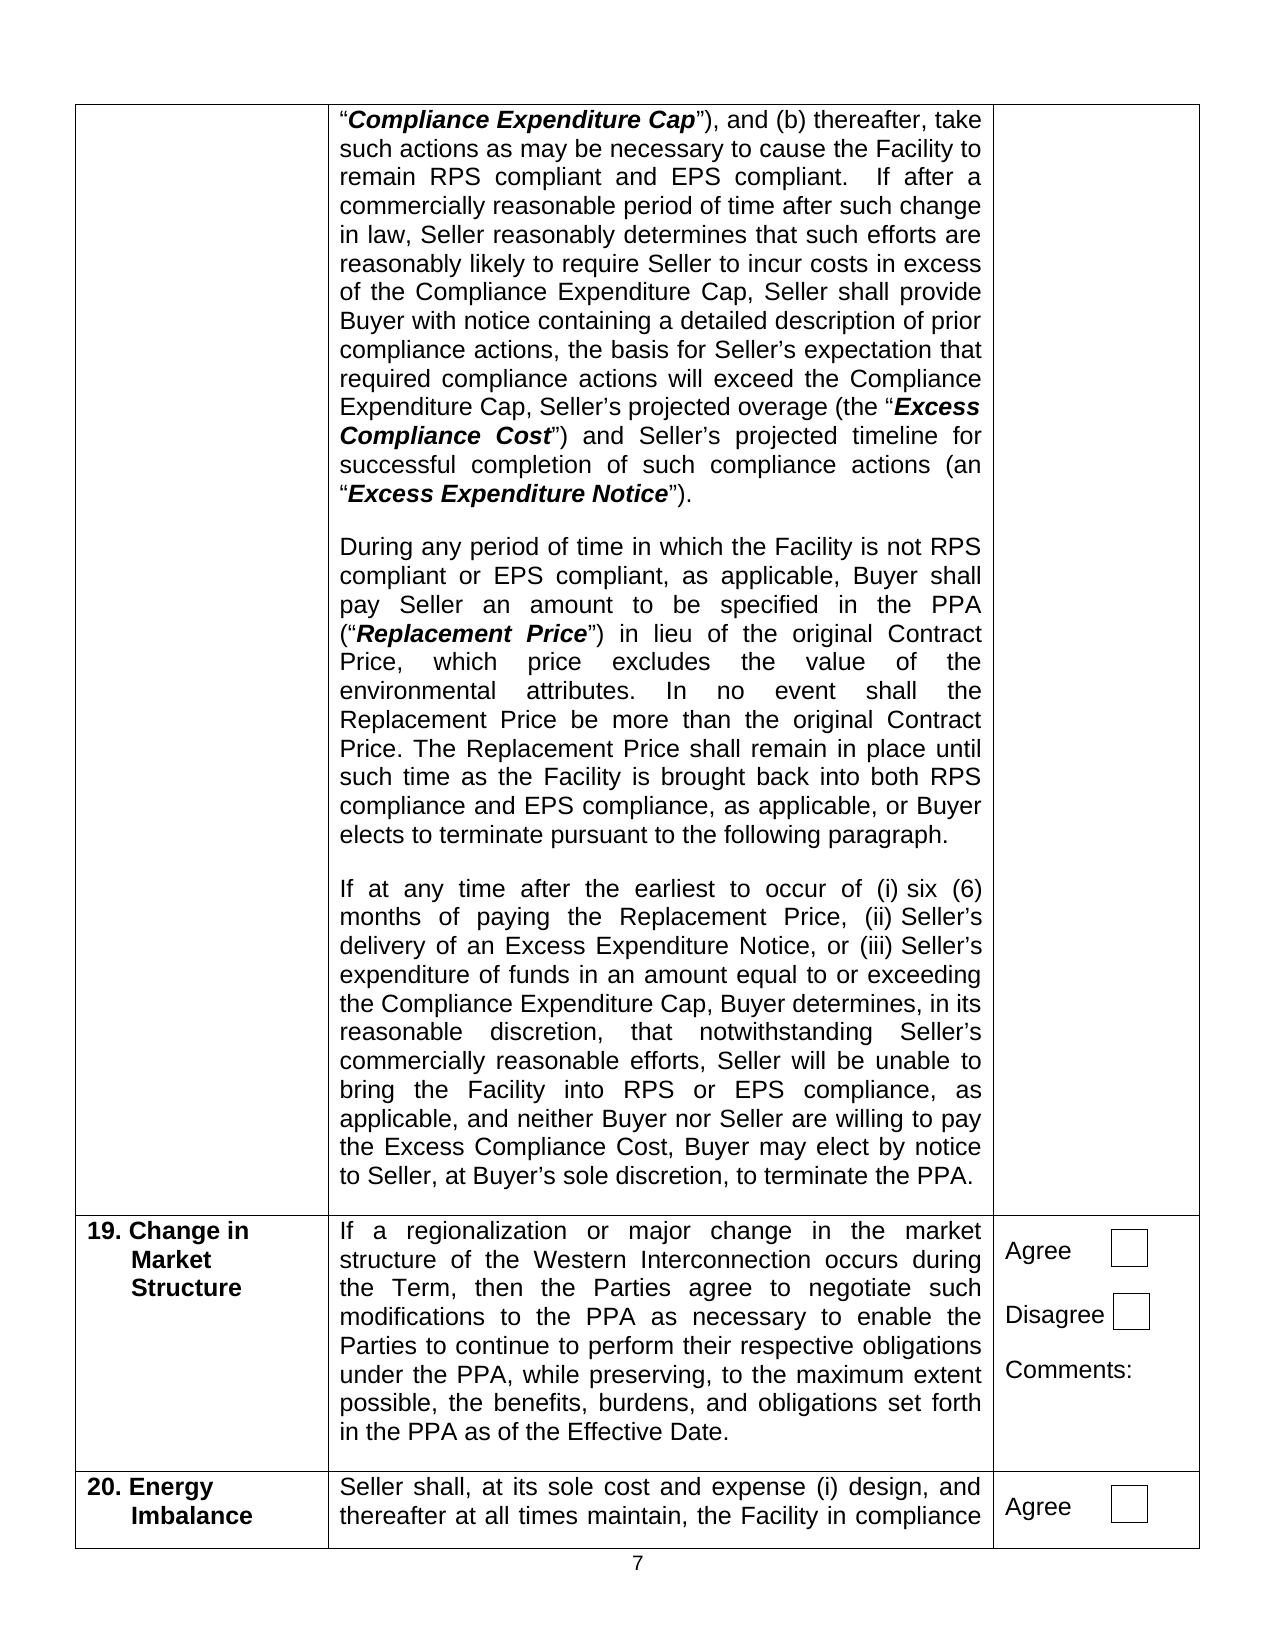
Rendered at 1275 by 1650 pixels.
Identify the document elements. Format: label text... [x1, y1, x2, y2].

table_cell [329, 105, 993, 1215]
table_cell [329, 1472, 993, 1548]
table_cell Change in Market Structure [76, 1216, 328, 1471]
table_cell If a regionalization or major change in the market structure of the Western Interconnection occurs during the Term, then the Parties agree to negotiate such modifications to the PPA as necessary to enable the Parties to continue to perform their respective obligations under the PPA, while preserving, to the maximum extent possible, the benefits, burdens, and obligations set forth in the PPA as of the Effective Date. [329, 1216, 993, 1471]
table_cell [76, 1472, 328, 1548]
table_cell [994, 1472, 1199, 1548]
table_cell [76, 105, 328, 1215]
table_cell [994, 105, 1199, 1215]
table_cell Agree Disagree Comments: [994, 1216, 1199, 1471]
